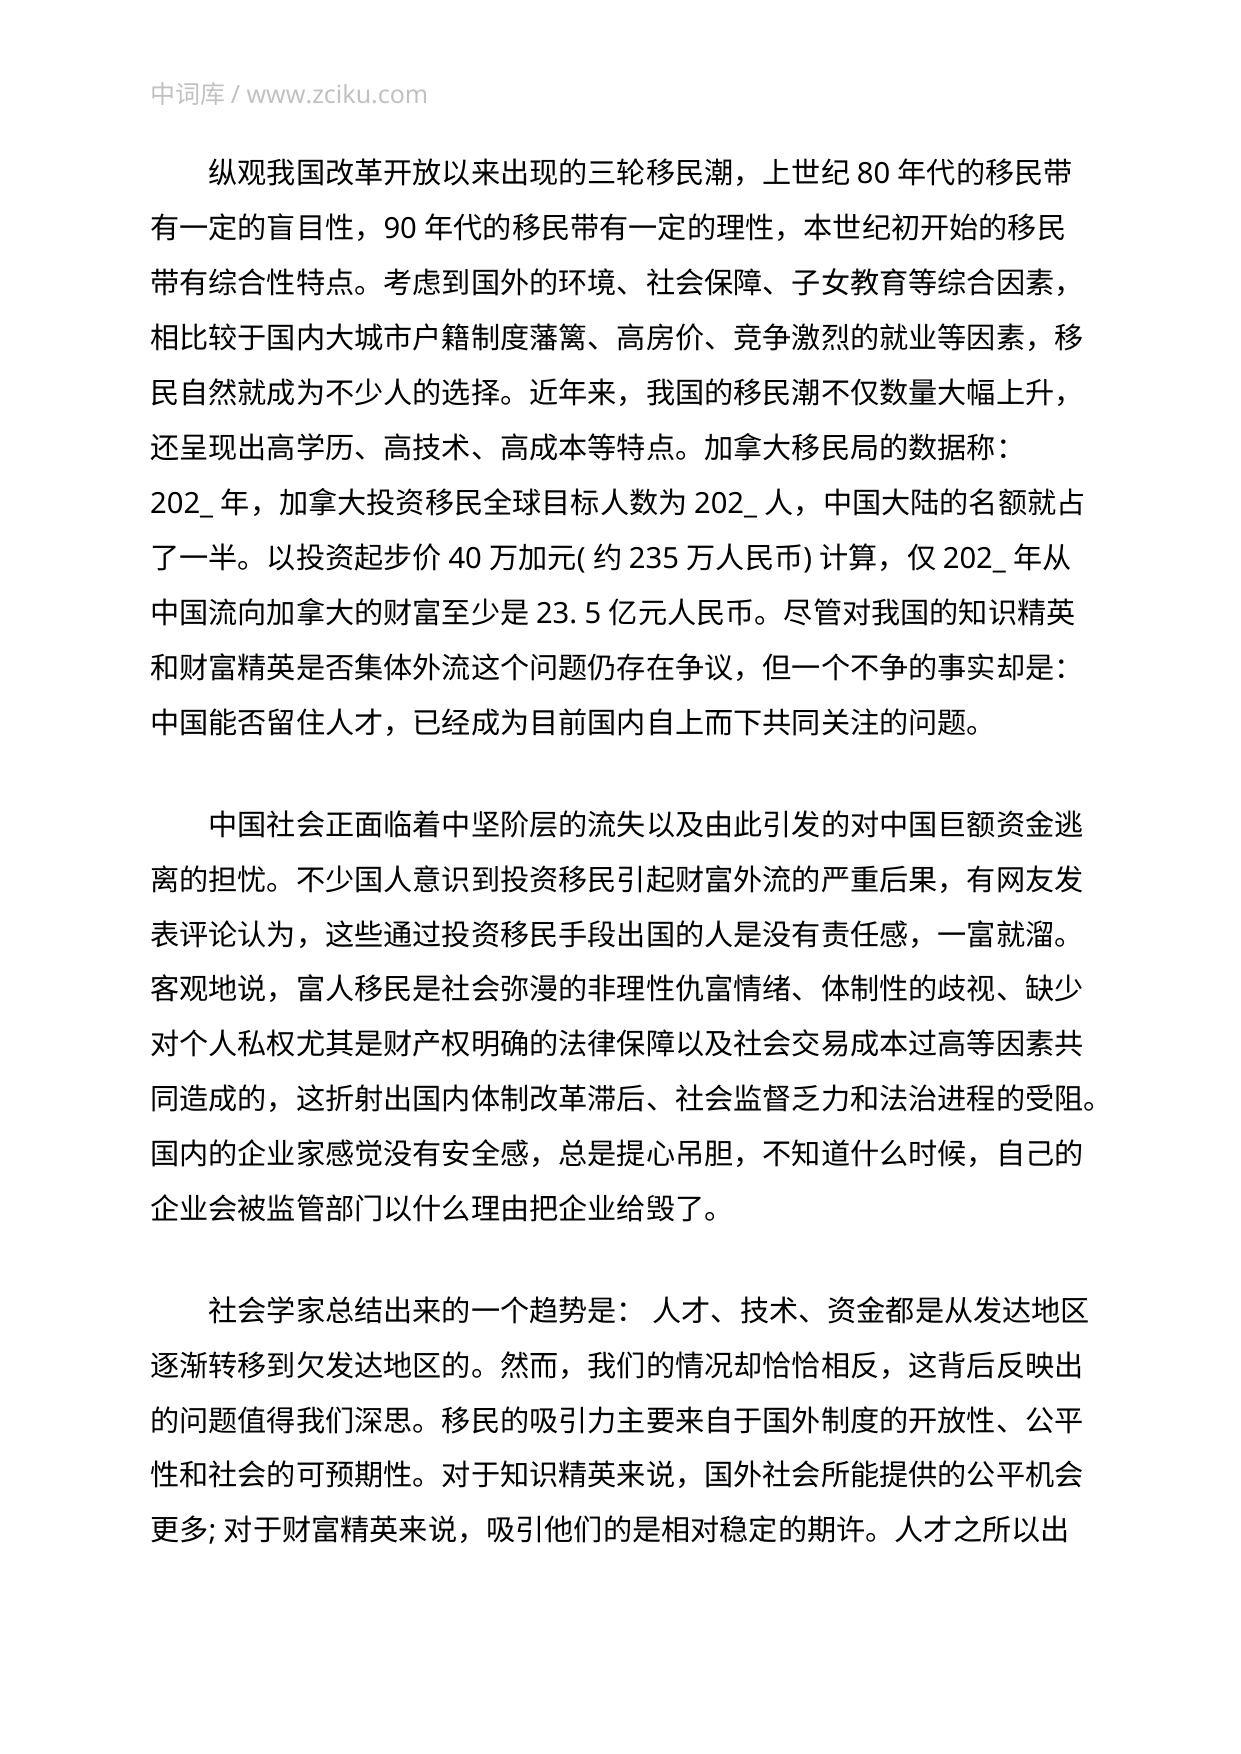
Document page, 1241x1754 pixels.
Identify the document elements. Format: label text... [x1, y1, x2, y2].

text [150, 1287, 1090, 1549]
text 中国社会正面临着中坚阶层的流失以及由此引发的对中国巨额资金逃离的担忧。不少国人意识到投资移民引起财富外流的严重后果，有网友发表评论认为，这些通过投资移民手段出国的人是没有责任感，一富就溜。客观地说，富人移民是社会弥漫的非理性仇富情绪、体制性的歧视、缺少对个人私权尤其是财产权明确的法律保障以及社会交易成本过高等因素共同造成的，这折射出国内体制改革滞后、社会监督乏力和法治进程的受阻。国内的企业家感觉没有安全感，总是提心吊胆，不知道什么时候，自己的企业会被监管部门以什么理由把企业给毁了。 [150, 801, 1090, 1228]
text 纵观我国改革开放以来出现的三轮移民潮，上世纪 80 年代的移民带有一定的盲目性，90 年代的移民带有一定的理性，本世纪初开始的移民带有综合性特点。考虑到国外的环境、社会保障、子女教育等综合因素，相比较于国内大城市户籍制度藩篱、高房价、竞争激烈的就业等因素，移民自然就成为不少人的选择。近年来，我国的移民潮不仅数量大幅上升，还呈现出高学历、高技术、高成本等特点。加拿大移民局的数据称： 202_ 年，加拿大投资移民全球目标人数为 202_ 人，中国大陆的名额就占了一半。以投资起步价 40 万加元( 约 235 万人民币) 计算，仅 202_ 年从中国流向加拿大的财富至少是 23. 5 亿元人民币。尽管对我国的知识精英和财富精英是否集体外流这个问题仍存在争议，但一个不争的事实却是： 中国能否留住人才，已经成为目前国内自上而下共同关注的问题。 [150, 150, 1090, 742]
